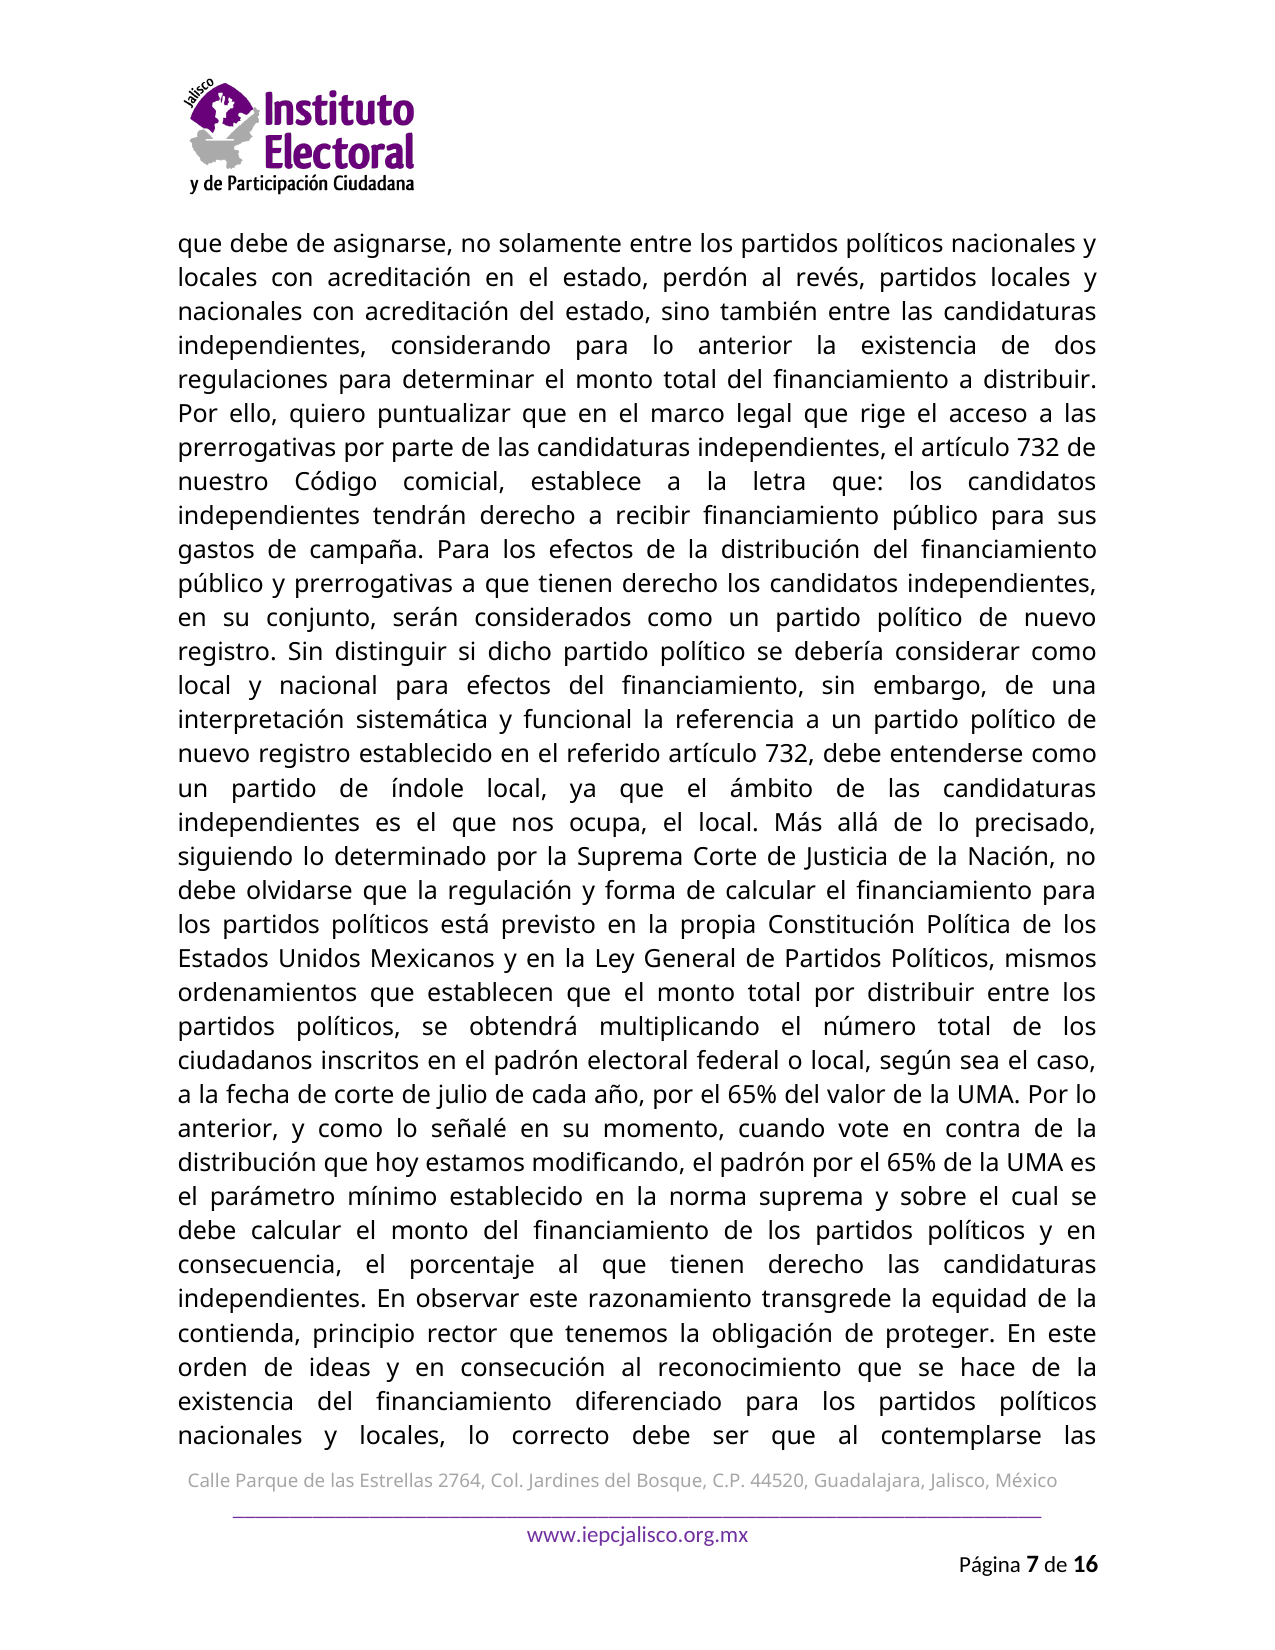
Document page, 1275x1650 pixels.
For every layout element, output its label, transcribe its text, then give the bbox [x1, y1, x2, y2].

picture [177, 73, 424, 198]
